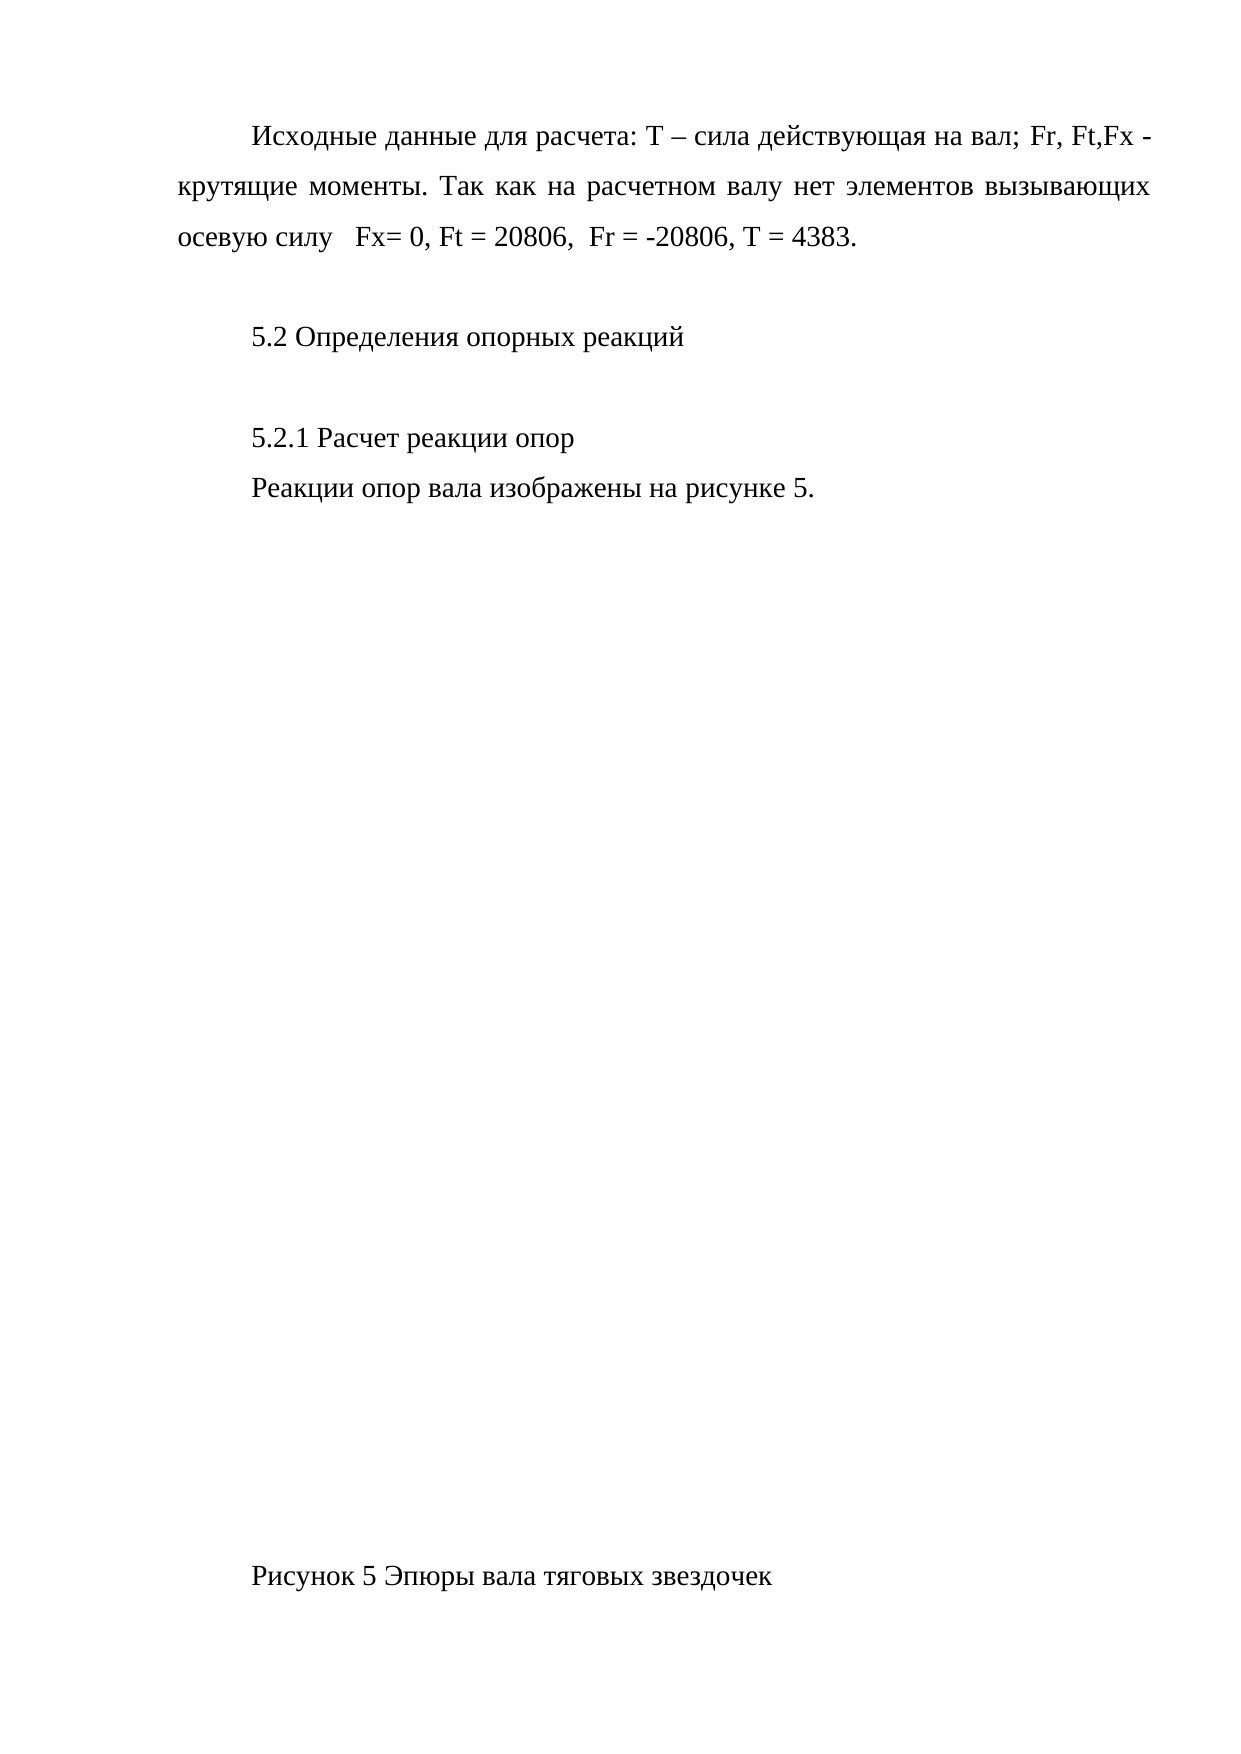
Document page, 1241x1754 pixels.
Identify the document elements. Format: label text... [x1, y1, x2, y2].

text 5.2 Определения опорных реакций [177, 319, 1152, 353]
text 5.2.1 Расчет реакции опор [177, 420, 1152, 453]
text Реакции опор вала изображены на рисунке 5. [177, 470, 1152, 504]
text Исходные данные для расчета: Т – сила действующая на вал; Fr, Ft,Fx - крутящие моменты. Так как на расчетном валу нет элементов вызывающих осевую силу Fx= = 20806, Fr = -20806, Т = 4383. [177, 118, 1152, 252]
text Рисунок 5 Эпюры вала тяговых звездочек [177, 1558, 1152, 1592]
